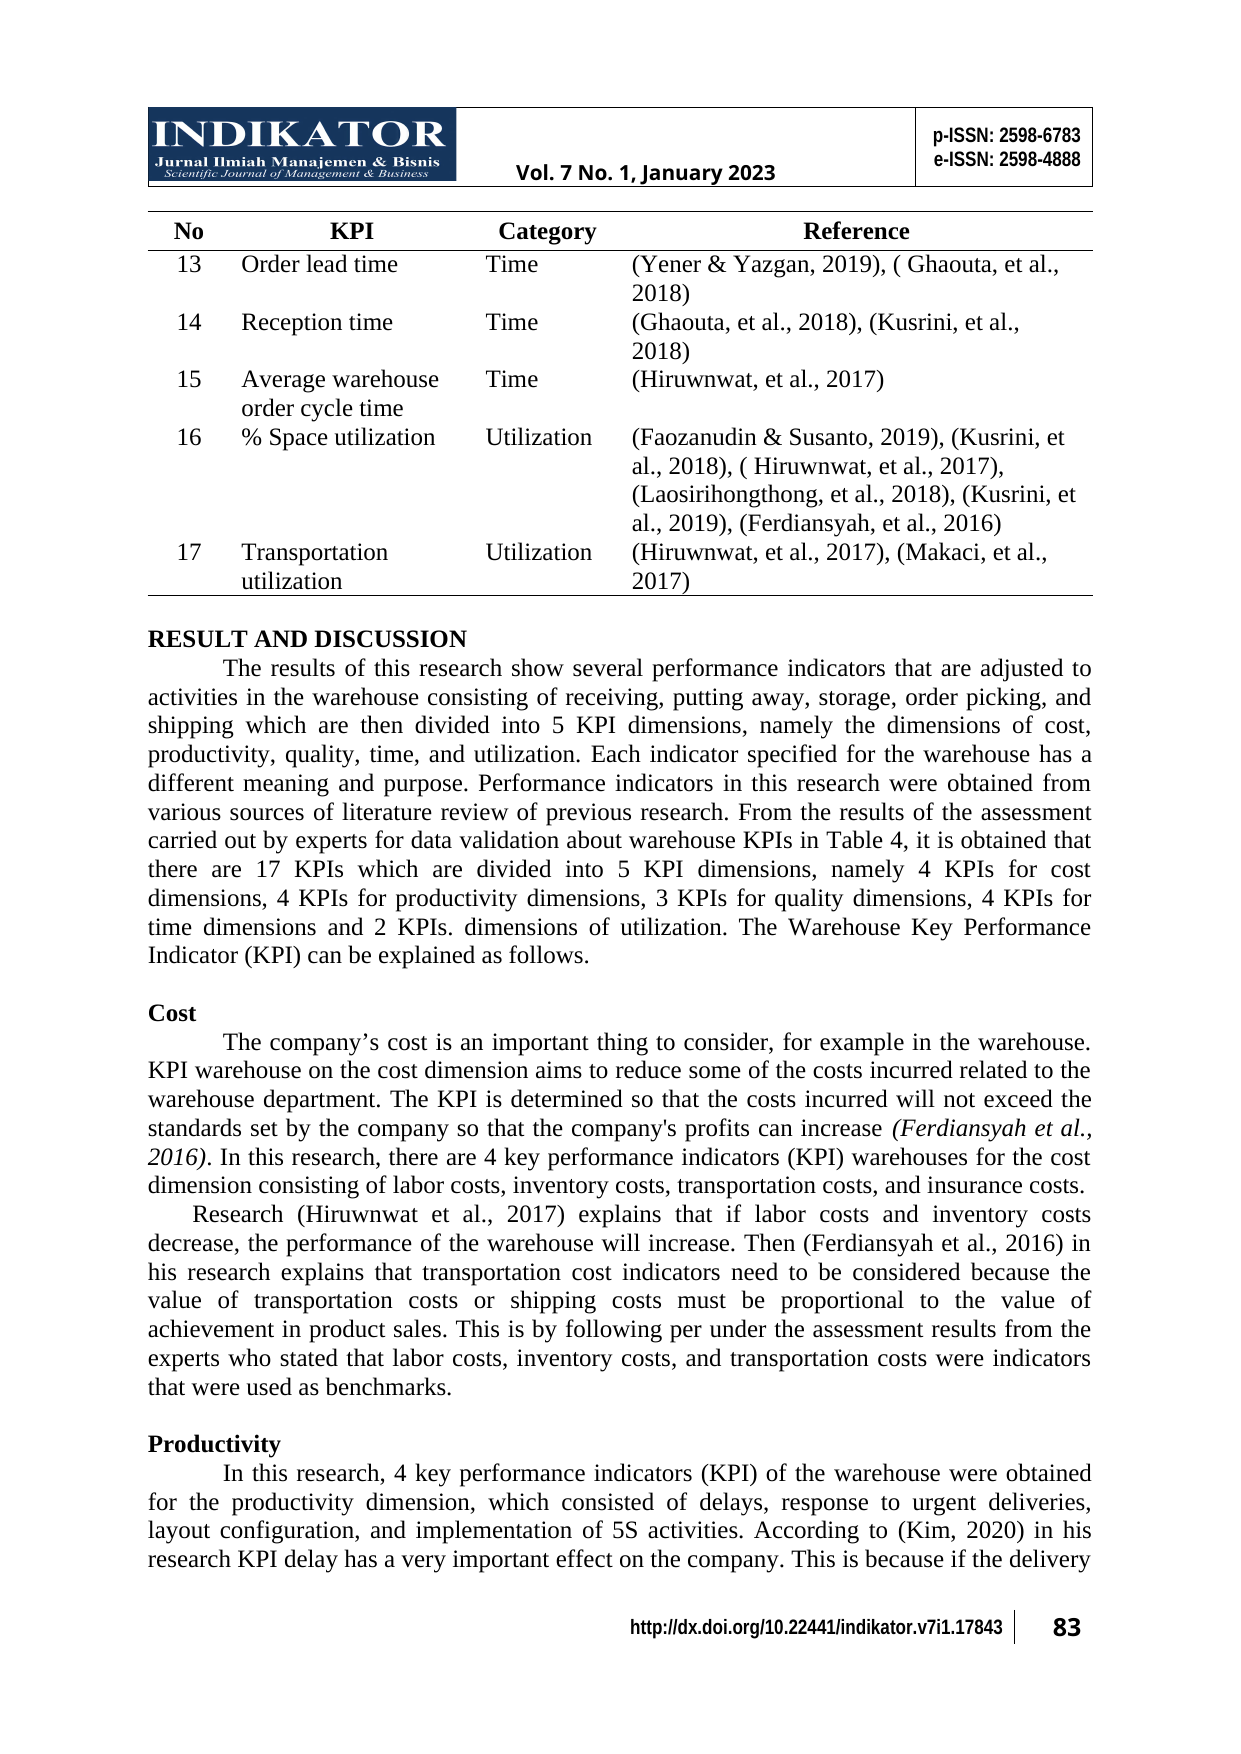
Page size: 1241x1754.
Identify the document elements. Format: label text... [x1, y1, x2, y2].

table_cell (Ghaouta, et al., 2018), (Kusrini, et al., 2018) [620, 307, 1092, 364]
table_cell 15 [148, 365, 230, 422]
table_cell 14 [148, 307, 230, 364]
text RESULT AND DISCUSSION [148, 624, 1092, 653]
table_cell % Space utilization [230, 422, 474, 537]
text The results of this research show several performance indicators that are adjusted to activities in the warehouse consisting of receiving, putting away, storage, order picking, and shipping which are then divided into 5 KPI dimensions, namely the dimensions of cost, productivity, quality, time, and utilization. Each indicator specified for the warehouse has a different meaning and purpose. Performance indicators in this research were obtained from various sources of literature review of previous research. From the results of the assessment carried out by experts for data validation about warehouse KPIs in Table 4, it is obtained that there are 17 KPIs which are divided into 5 KPI dimensions, namely 4 KPIs for cost dimensions, 4 KPIs for productivity dimensions, 3 KPIs for quality dimensions, 4 KPIs for time dimensions and 2 KPIs. dimensions of utilization. The Warehouse Key Performance Indicator (KPI) can be explained as follows. [148, 653, 1092, 969]
table_cell 13 [148, 251, 230, 307]
text The company’s cost is an important thing to consider, for example in the warehouse. KPI warehouse on the cost dimension aims to reduce some of the costs incurred related to the warehouse department. The KPI is determined so that the costs incurred will not exceed the standards set by the company so that the company's profits can increase . In this research, there are 4 key performance indicators (KPI) warehouses for the cost dimension consisting of labor costs, inventory costs, transportation costs, and insurance costs. [148, 1027, 1092, 1199]
table_cell 17 [148, 537, 230, 594]
table_cell Average warehouse order cycle time [230, 365, 474, 422]
table_cell (Hiruwnwat, et al., 2017) [620, 365, 1092, 422]
table_header Reference [620, 212, 1092, 249]
table_header No [148, 212, 230, 249]
table_cell Time [474, 307, 620, 364]
table_cell Utilization [474, 422, 620, 537]
picture [148, 107, 457, 181]
table_cell Transportation utilization [230, 537, 474, 594]
table_cell (Hiruwnwat, et al., 2017), (Makaci, et al., 2017) [620, 537, 1092, 594]
table_cell 16 [148, 422, 230, 537]
table_cell Time [474, 365, 620, 422]
text Research (Hiruwnwat et al., 2017) explains that if labor costs and inventory costs decrease, the performance of the warehouse will increase. Then (Ferdiansyah et al., 2016) in his research explains that transportation cost indicators need to be considered because the value of transportation costs or shipping costs must be proportional to the value of achievement in product sales. This is by following per under the assessment results from the experts who stated that labor costs, inventory costs, and transportation costs were indicators that were used as benchmarks. [148, 1199, 1092, 1401]
table_cell (Faozanudin & Susanto, 2019), (Kusrini, et al., 2018), ( Hiruwnwat, et al., 2017), (Laosirihongthong, et al., 2018), (Kusrini, et al., 2019), (Ferdiansyah, et al., 2016) [620, 422, 1092, 537]
table_cell Utilization [474, 537, 620, 594]
text Cost [148, 998, 1092, 1027]
table_cell (Yener & Yazgan, 2019), ( Ghaouta, et al., 2018) [620, 251, 1092, 307]
table_cell Order lead time [230, 251, 474, 307]
text Productivity [148, 1429, 1092, 1458]
table_cell Reception time [230, 307, 474, 364]
table_header KPI [230, 212, 474, 249]
table_cell Time [474, 251, 620, 307]
table_header Category [474, 212, 620, 249]
